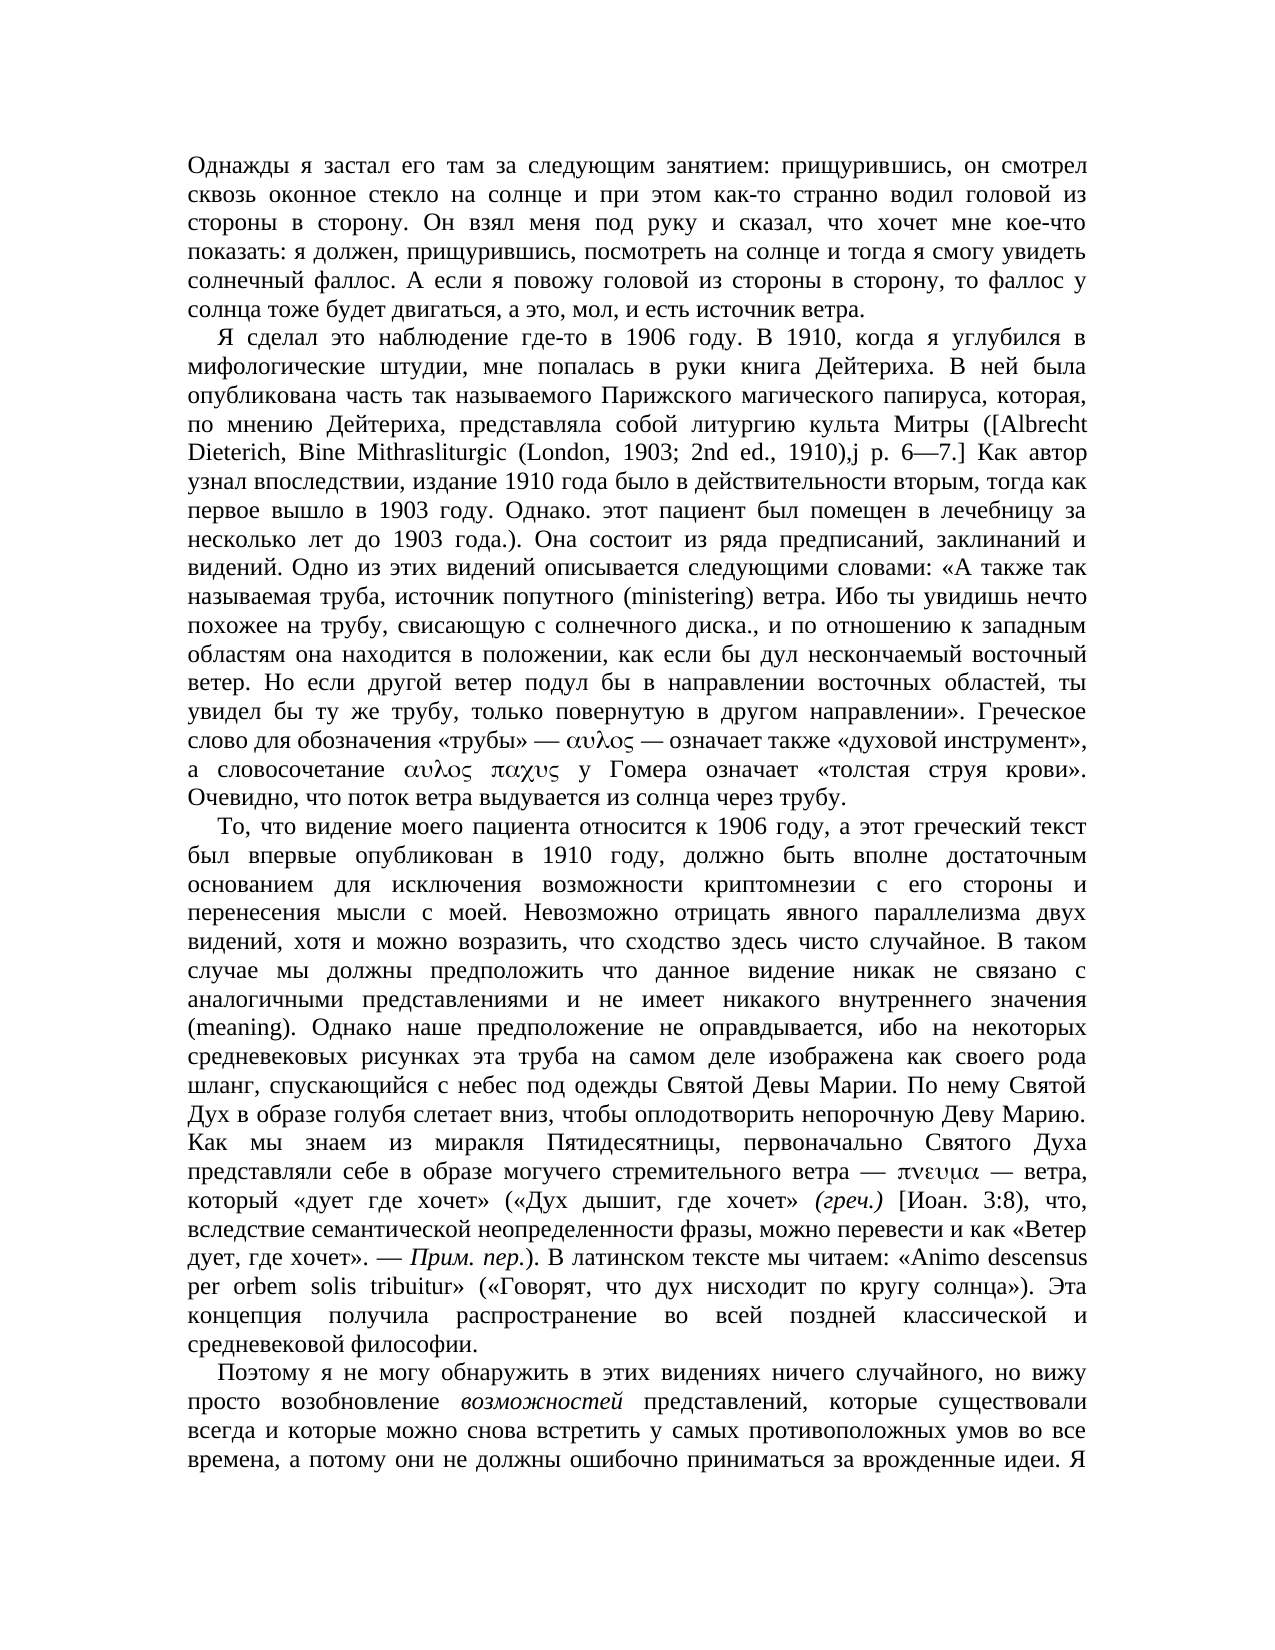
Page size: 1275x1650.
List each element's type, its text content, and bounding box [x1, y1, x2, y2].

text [187, 1357, 1087, 1472]
text Я сделал это наблюдение где-то в 1906 году. В 1910, когда я углубился в мифологические штудии, мне попалась в руки книга Дейтериха. В ней была опубликована часть так называемого Парижского магического папируса, которая, по мнению Дейтериха, представляла собой литургию культа Митры ([Albrecht Dieterich, Bine Mithrasliturgic (London, 1903; 2nd ed., 1910),j p. 6—7.] Как автор узнал впоследствии, издание 1910 года было в действительности вторым, тогда как первое вышло в 1903 году. Однако. этот пациент был помещен в лечебницу за несколько лет до 1903 года.). Она состоит из ряда предписаний, заклинаний и видений. Одно из этих видений описывается следующими словами: «А также так называемая труба, источник попутного (ministering) ветра. Ибо ты увидишь нечто похожее на трубу, свисающую с солнечного диска., и по отношению к западным областям она находится в положении, как если бы дул нескончаемый восточный ветер. Но если другой ветер подул бы в направлении восточных областей, ты увидел бы ту же трубу, только повернутую в другом направлении». Греческое слово для обозначения «трубы» — — означает также «духовой инструмент», а словосочетание у Гомера означает «толстая струя крови». Очевидно, что поток ветра выдувается из солнца через трубу. [187, 322, 1087, 811]
text То, что видение моего пациента относится к 1906 году, а этот греческий текст был впервые опубликован в 1910 году, должно быть вполне достаточным основанием для исключения возможности криптомнезии с его стороны и перенесения мысли с моей. Невозможно отрицать явного параллелизма двух видений, хотя и можно возразить, что сходство здесь чисто случайное. В таком случае мы должны предположить что данное видение никак не связано с аналогичными представлениями и не имеет никакого внутреннего значения (meaning). Однако наше предположение не оправдывается, ибо на некоторых средневековых рисунках эта труба на самом деле изображена как своего рода шланг, спускающийся с небес под одежды Святой Девы Марии. По нему Святой Дух в образе голубя слетает вниз, чтобы оплодотворить непорочную Деву Марию. Как мы знаем из миракля Пятидесятницы, первоначально Святого Духа представляли себе в образе могучего стремительного ветра — — ветра, который «дует где хочет» («Дух дышит, где хочет» (греч.) [Иоан. 3:8), что, вследствие семантической неопределенности фразы, можно перевести и как «Ветер дует, где хочет». — Прим. пер.). В латинском тексте мы читаем: «Animo descensus per orbem solis tribuitur» («Говорят, что дух нисходит по кругу солнца»). Эта концепция получила распространение во всей поздней классической и средневековой философии. [187, 811, 1087, 1357]
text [187, 150, 1087, 322]
